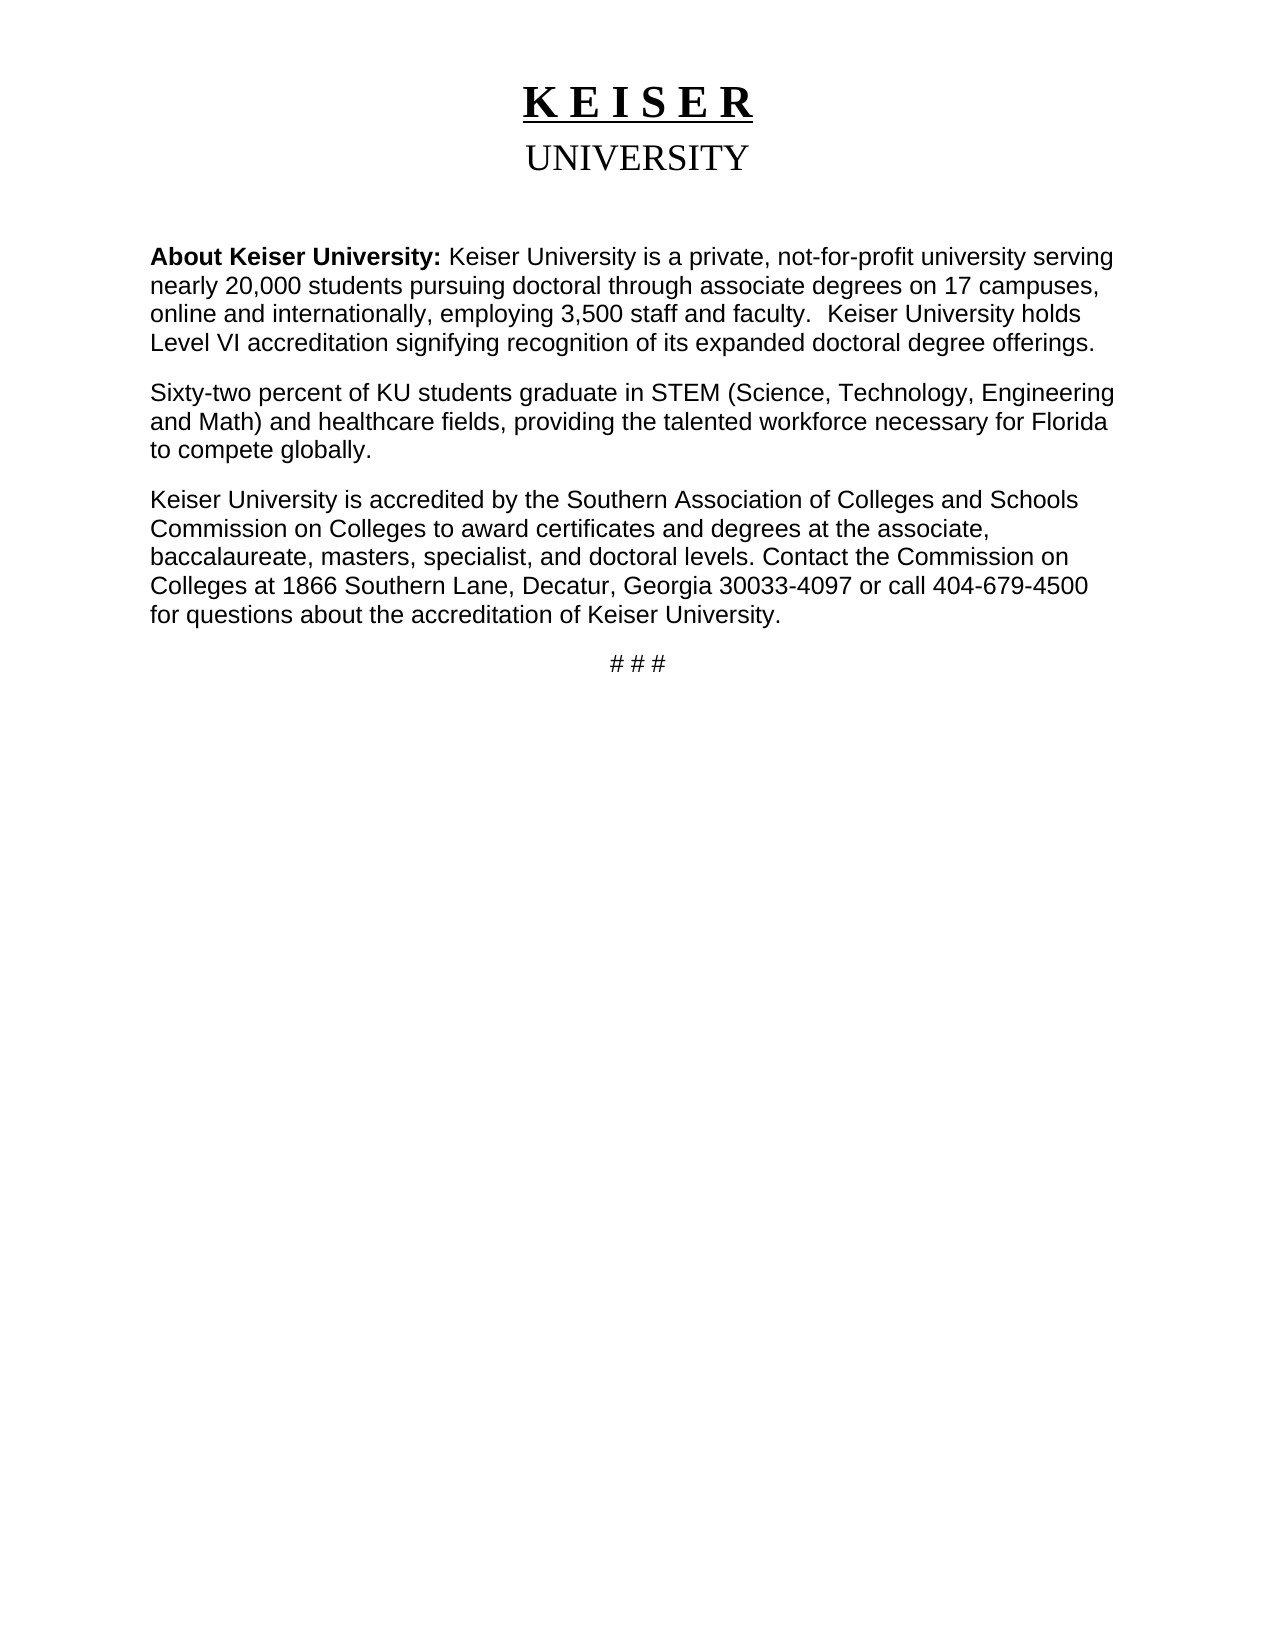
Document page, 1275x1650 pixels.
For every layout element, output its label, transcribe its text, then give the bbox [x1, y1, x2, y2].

text About Keiser University: Keiser University is a private, not-for-profit university serving nearly 20,000 students pursuing doctoral through associate degrees on 17 campuses, online and internationally, employing 3,500 staff and faculty. Keiser University holds Level VI accreditation signifying recognition of its expanded doctoral degree offerings. [150, 242, 1125, 357]
text Sixty-two percent of KU students graduate in STEM (Science, Technology, Engineering and Math) and healthcare fields, providing the talented workforce necessary for Florida to compete globally. [150, 378, 1125, 464]
text Keiser University is accredited by the Southern Association of Colleges and Schools Commission on Colleges to award certificates and degrees at the associate, baccalaureate, masters, specialist, and doctoral levels. Contact the Commission on Colleges at 1866 Southern Lane, Decatur, Georgia 30033-4097 or call 404-679-4500 for questions about the accreditation of Keiser University. [150, 485, 1125, 628]
text # # # [150, 649, 1125, 678]
